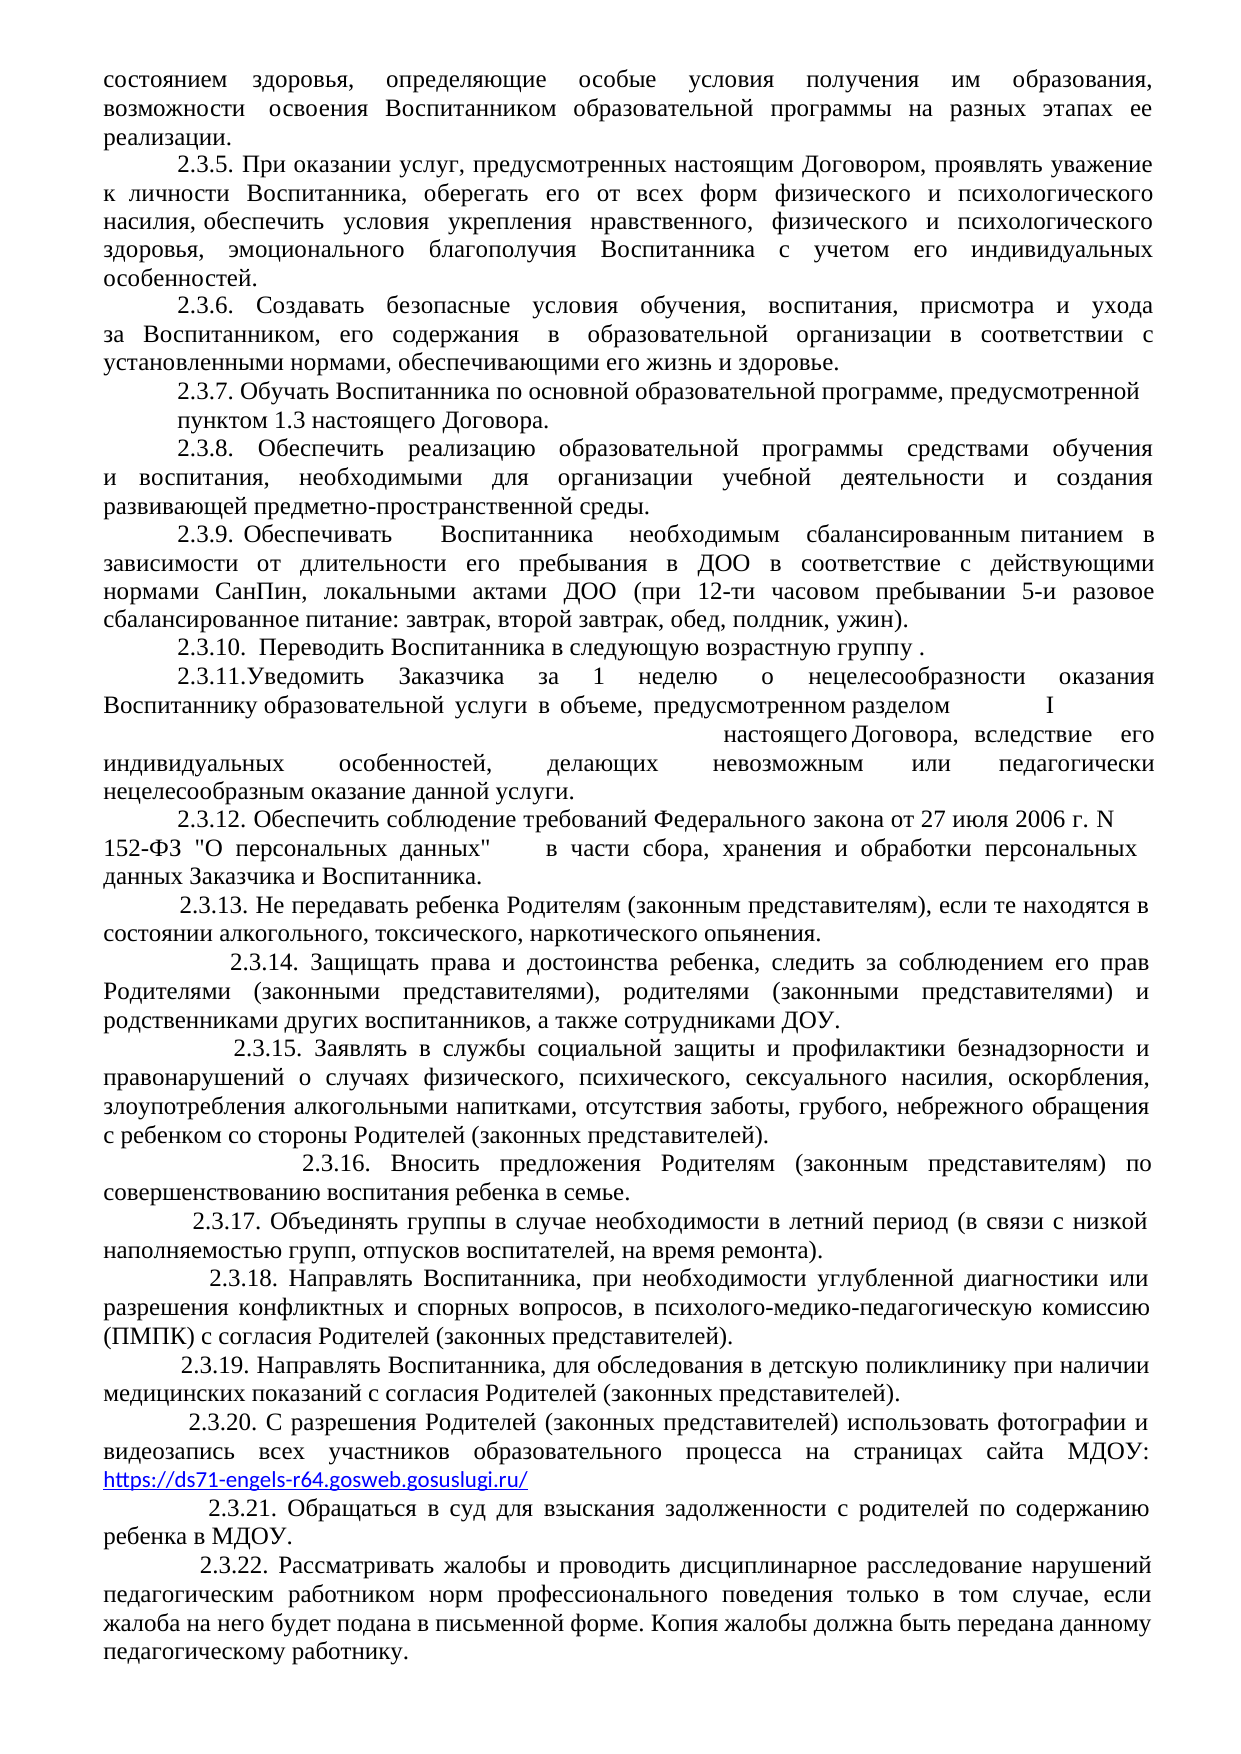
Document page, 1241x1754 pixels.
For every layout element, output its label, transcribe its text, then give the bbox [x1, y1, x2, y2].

text 2.3.5. При оказании услуг, предусмотренных настоящим Договором, проявлять уважение к личности Воспитанника, оберегать его от всех форм физического и психологического насилия, обеспечить условия укрепления нравственного, физического и психологического здоровья, эмоционального благополучия Воспитанника с учетом его индивидуальных особенностей. [103, 150, 1153, 291]
text 2.3.18. Направлять Воспитанника, при необходимости углубленной диагностики или разрешения конфликтных и спорных вопросов, в психолого-медико-педагогическую комиссию (ПМПК) с согласия Родителей (законных представителей). [103, 1263, 1151, 1350]
text 2.3.12. Обеспечить соблюдение требований Федерального закона от 27 июля 2006 г. N 152-ФЗ "О персональных данных" в части сбора, хранения и обработки персональных данных Заказчика и Воспитанника. [103, 805, 1159, 890]
text 2.3.7. Обучать Воспитанника по основной образовательной программе, предусмотренной пунктом 1.3 настоящего Договора. [177, 376, 1155, 433]
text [103, 64, 1153, 150]
text 2.3.16. Вносить предложения Родителям (законным представителям) по совершенствованию воспитания ребенка в семье. [103, 1148, 1153, 1206]
text 2.3.14. Защищать права и достоинства ребенка, следить за соблюдением его прав Родителями (законными представителями), родителями (законными представителями) и родственниками других воспитанников, а также сотрудниками ДОУ. [103, 947, 1151, 1033]
text 2.3.6. Создавать безопасные условия обучения, воспитания, присмотра и ухода за Воспитанником, его содержания в образовательной организации в соответствии с установленными нормами, обеспечивающими его жизнь и здоровье. [103, 291, 1153, 376]
text 2.3.11.Уведомить Заказчика за 1 неделю о нецелесообразности оказания Воспитаннику образовательной услуги в объеме, предусмотренном разделом I настоящего Договора, вследствие его индивидуальных особенностей, делающих невозможным или педагогически нецелесообразным оказание данной услуги. [103, 661, 1154, 805]
text 2.3.21. Обращаться в суд для взыскания задолженности с родителей по содержанию ребенка в МДОУ. [103, 1493, 1151, 1550]
text 2.3.13. Не передавать ребенка Родителям (законным представителям), если те находятся в состоянии алкогольного, токсического, наркотического опьянения. [103, 890, 1151, 947]
text 2.3.9. Обеспечивать Воспитанника необходимым сбалансированным питанием в зависимости от длительности его пребывания в ДОО в соответствие с действующими нормами СанПин, локальными актами ДОО (при 12-ти часовом пребывании 5-и разовое сбалансированное питание: завтрак, второй завтрак, обед, полдник, ужин). [103, 520, 1154, 633]
text 2.3.22. Рассматривать жалобы и проводить дисциплинарное расследование нарушений педагогическим работником норм профессионального поведения только в том случае, если жалоба на него будет подана в письменной форме. Копия жалобы должна быть передана данному педагогическому работнику. [103, 1550, 1153, 1665]
text 2.3.20. С разрешения Родителей (законных представителей) использовать фотографии и видеозапись всех участников образовательного процесса на страницах сайта МДОУ: https://ds71-engels-r64.gosweb.gosuslugi.ru/ [103, 1407, 1151, 1493]
text 2.3.17. Объединять группы в случае необходимости в летний период (в связи с низкой наполняемостью групп, отпусков воспитателей, на время ремонта). [103, 1206, 1151, 1263]
text 2.3.15. Заявлять в службы социальной защиты и профилактики безнадзорности и правонарушений о случаях физического, психического, сексуального насилия, оскорбления, злоупотребления алкогольными напитками, отсутствия заботы, грубого, небрежного обращения с ребенком со стороны Родителей (законных представителей). [103, 1033, 1151, 1148]
text 2.3.19. Направлять Воспитанника, для обследования в детскую поликлинику при наличии медицинских показаний с согласия Родителей (законных представителей). [103, 1350, 1151, 1407]
text 2.3.10. Переводить Воспитанника в следующую возрастную группу . [177, 633, 1155, 661]
text 2.3.8. Обеспечить реализацию образовательной программы средствами обучения и воспитания, необходимыми для организации учебной деятельности и создания развивающей предметно-пространственной среды. [103, 433, 1153, 520]
